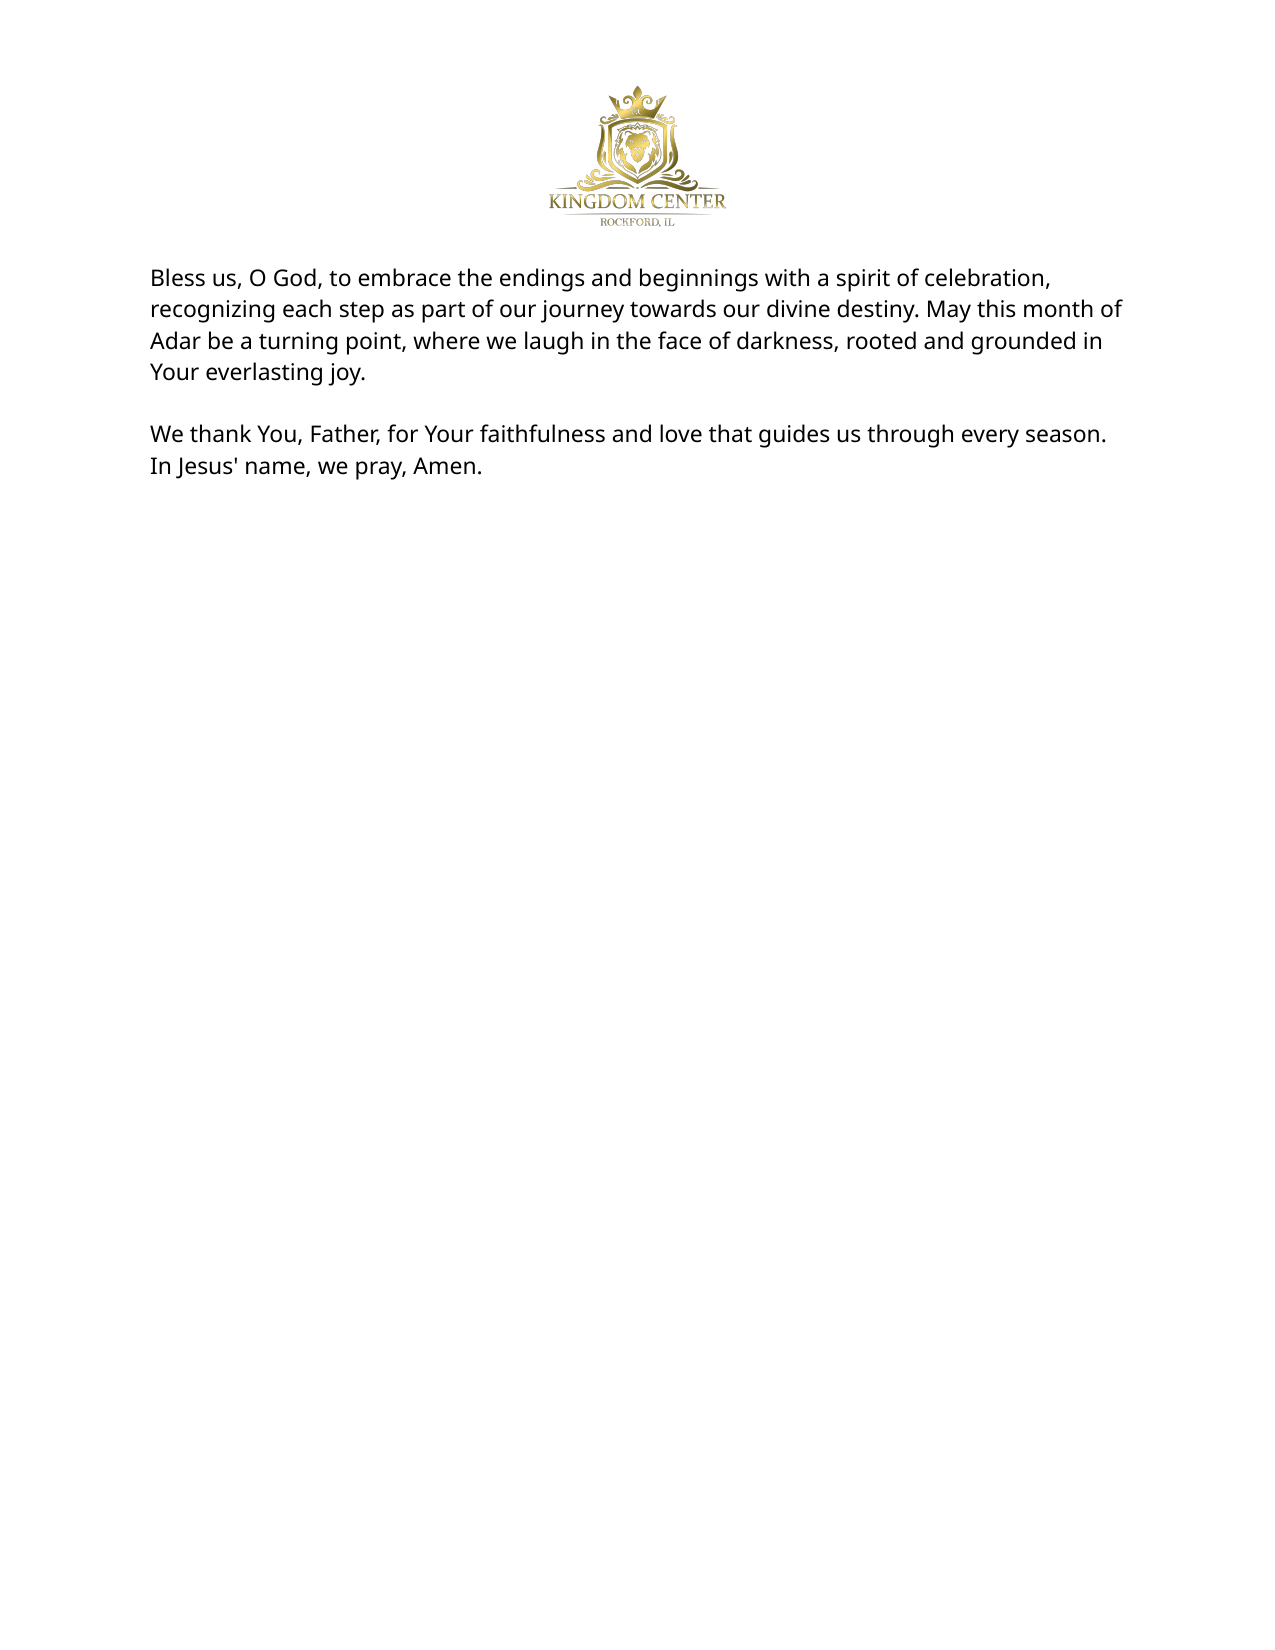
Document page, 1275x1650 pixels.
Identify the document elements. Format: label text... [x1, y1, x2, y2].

text We thank You, Father, for Your faithfulness and love that guides us through every season. In Jesus' name, we pray, Amen. [150, 418, 1125, 481]
picture [543, 75, 732, 263]
text Bless us, O God, to embrace the endings and beginnings with a spirit of celebration, recognizing each step as part of our journey towards our divine destiny. May this month of Adar be a turning point, where we laugh in the face of darkness, rooted and grounded in Your everlasting joy. [150, 262, 1125, 387]
